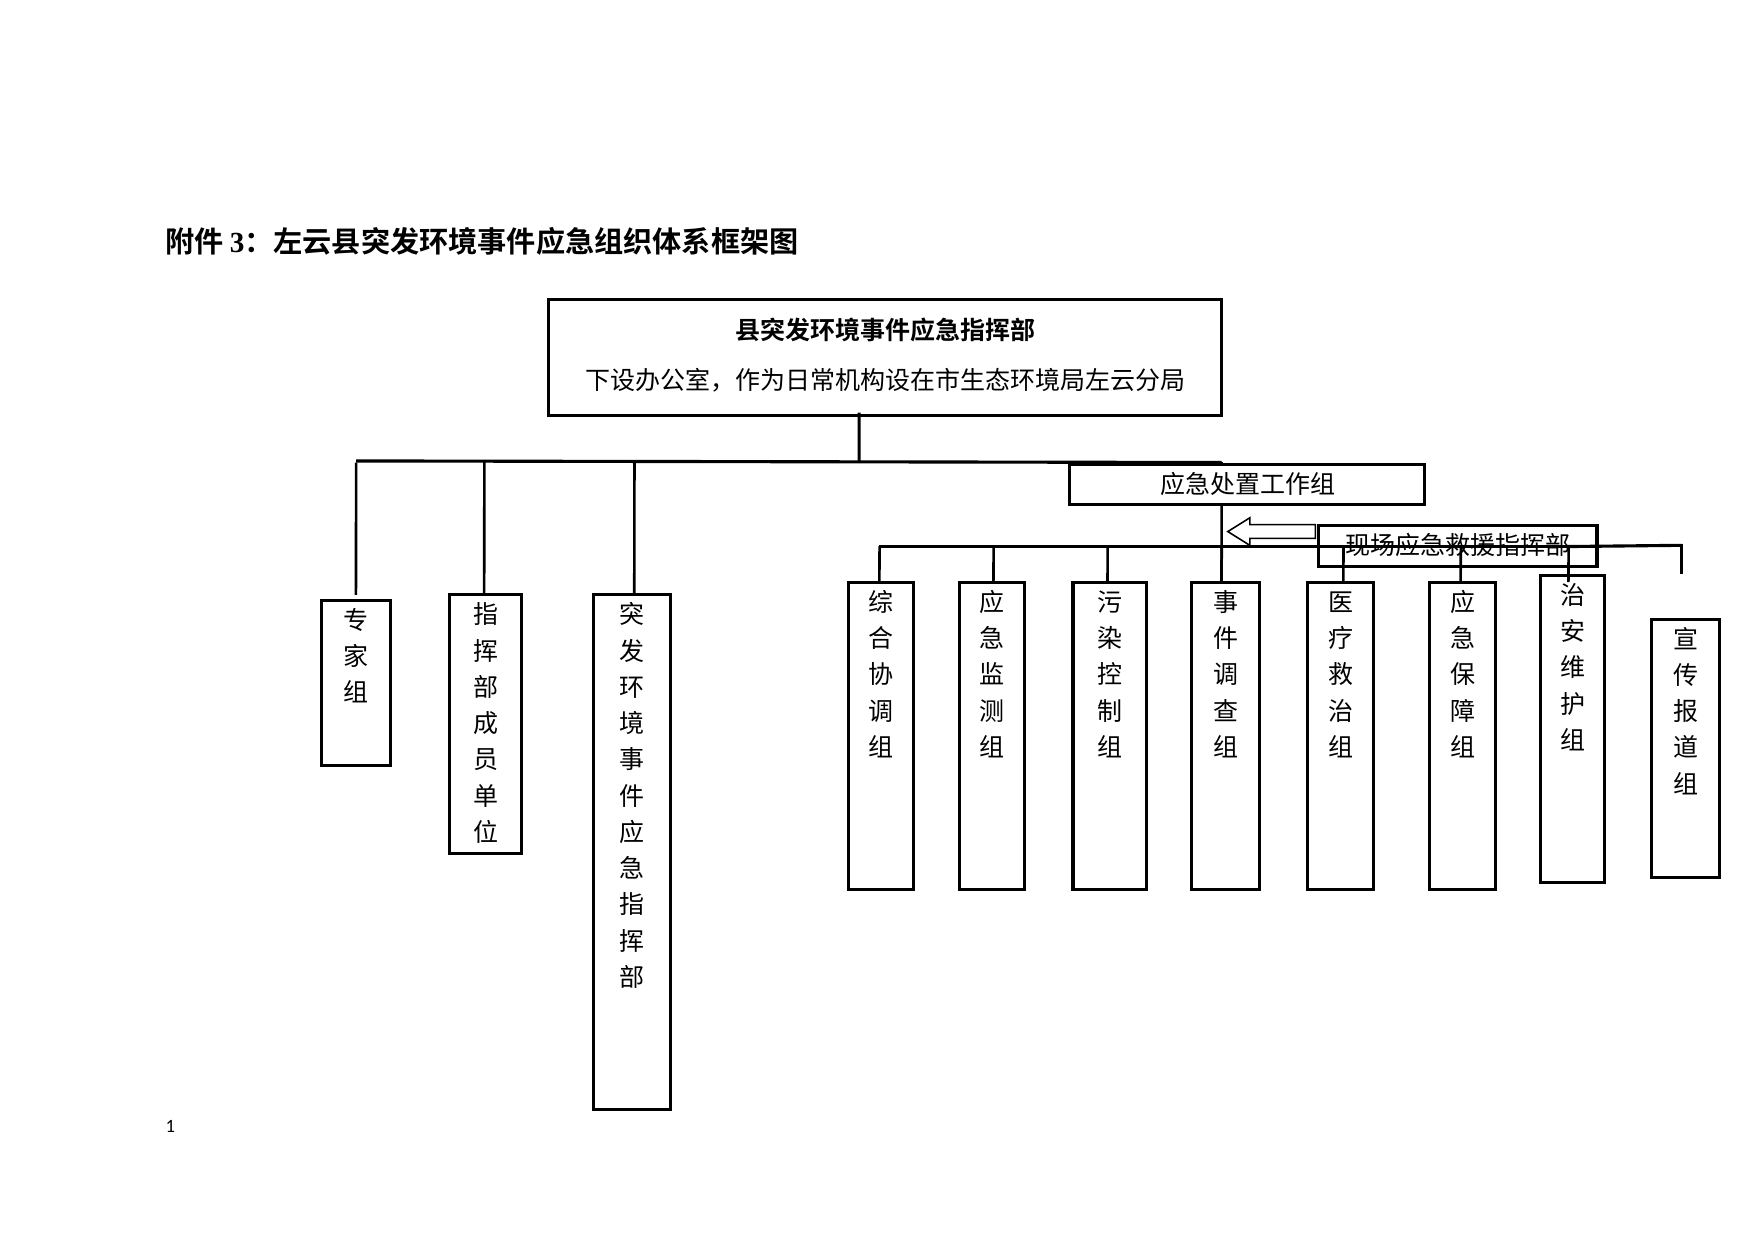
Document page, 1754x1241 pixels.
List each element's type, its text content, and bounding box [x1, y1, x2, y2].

subtitle 附件3：左云县突发环境事件应急组织体系框架图 [165, 218, 1600, 261]
